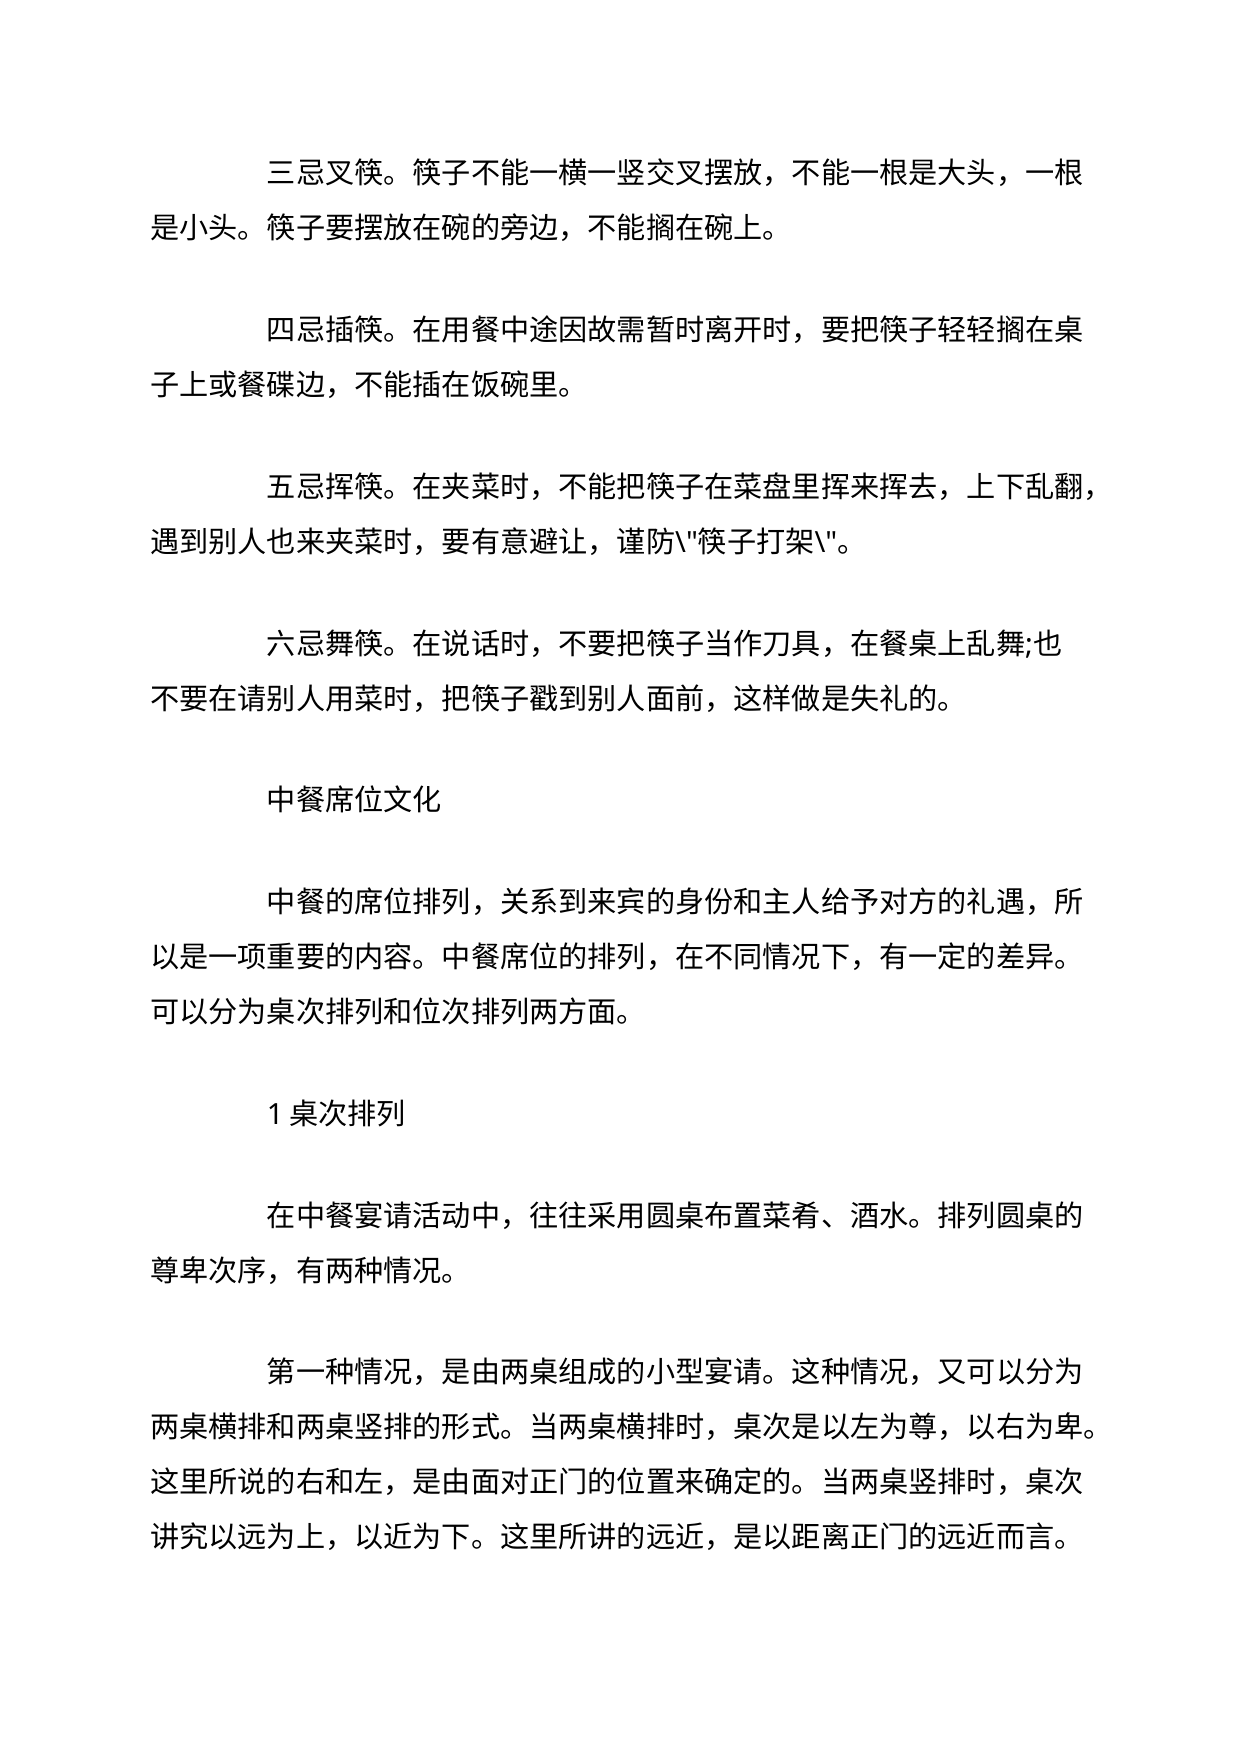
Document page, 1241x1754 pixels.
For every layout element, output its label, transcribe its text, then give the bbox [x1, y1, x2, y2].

text 1桌次排列 [150, 1090, 1090, 1133]
text 三忌叉筷。筷子不能一横一竖交叉摆放，不能一根是大头，一根是小头。筷子要摆放在碗的旁边，不能搁在碗上。 [150, 150, 1090, 247]
text 第一种情况，是由两桌组成的小型宴请。这种情况，又可以分为两桌横排和两桌竖排的形式。当两桌横排时，桌次是以左为尊，以右为卑。这里所说的右和左，是由面对正门的位置来确定的。当两桌竖排时，桌次讲究以远为上，以近为下。这里所讲的远近，是以距离正门的远近而言。 [150, 1349, 1090, 1556]
text 四忌插筷。在用餐中途因故需暂时离开时，要把筷子轻轻搁在桌子上或餐碟边，不能插在饭碗里。 [150, 307, 1090, 404]
text 中餐的席位排列，关系到来宾的身份和主人给予对方的礼遇，所以是一项重要的内容。中餐席位的排列，在不同情况下，有一定的差异。可以分为桌次排列和位次排列两方面。 [150, 879, 1090, 1031]
text 中餐席位文化 [150, 777, 1090, 819]
text 五忌挥筷。在夹菜时，不能把筷子在菜盘里挥来挥去，上下乱翻，遇到别人也来夹菜时，要有意避让，谨防\"筷子打架\"。 [150, 463, 1090, 561]
text 六忌舞筷。在说话时，不要把筷子当作刀具，在餐桌上乱舞;也不要在请别人用菜时，把筷子戳到别人面前，这样做是失礼的。 [150, 620, 1090, 717]
text 在中餐宴请活动中，往往采用圆桌布置菜肴、酒水。排列圆桌的尊卑次序，有两种情况。 [150, 1192, 1090, 1289]
